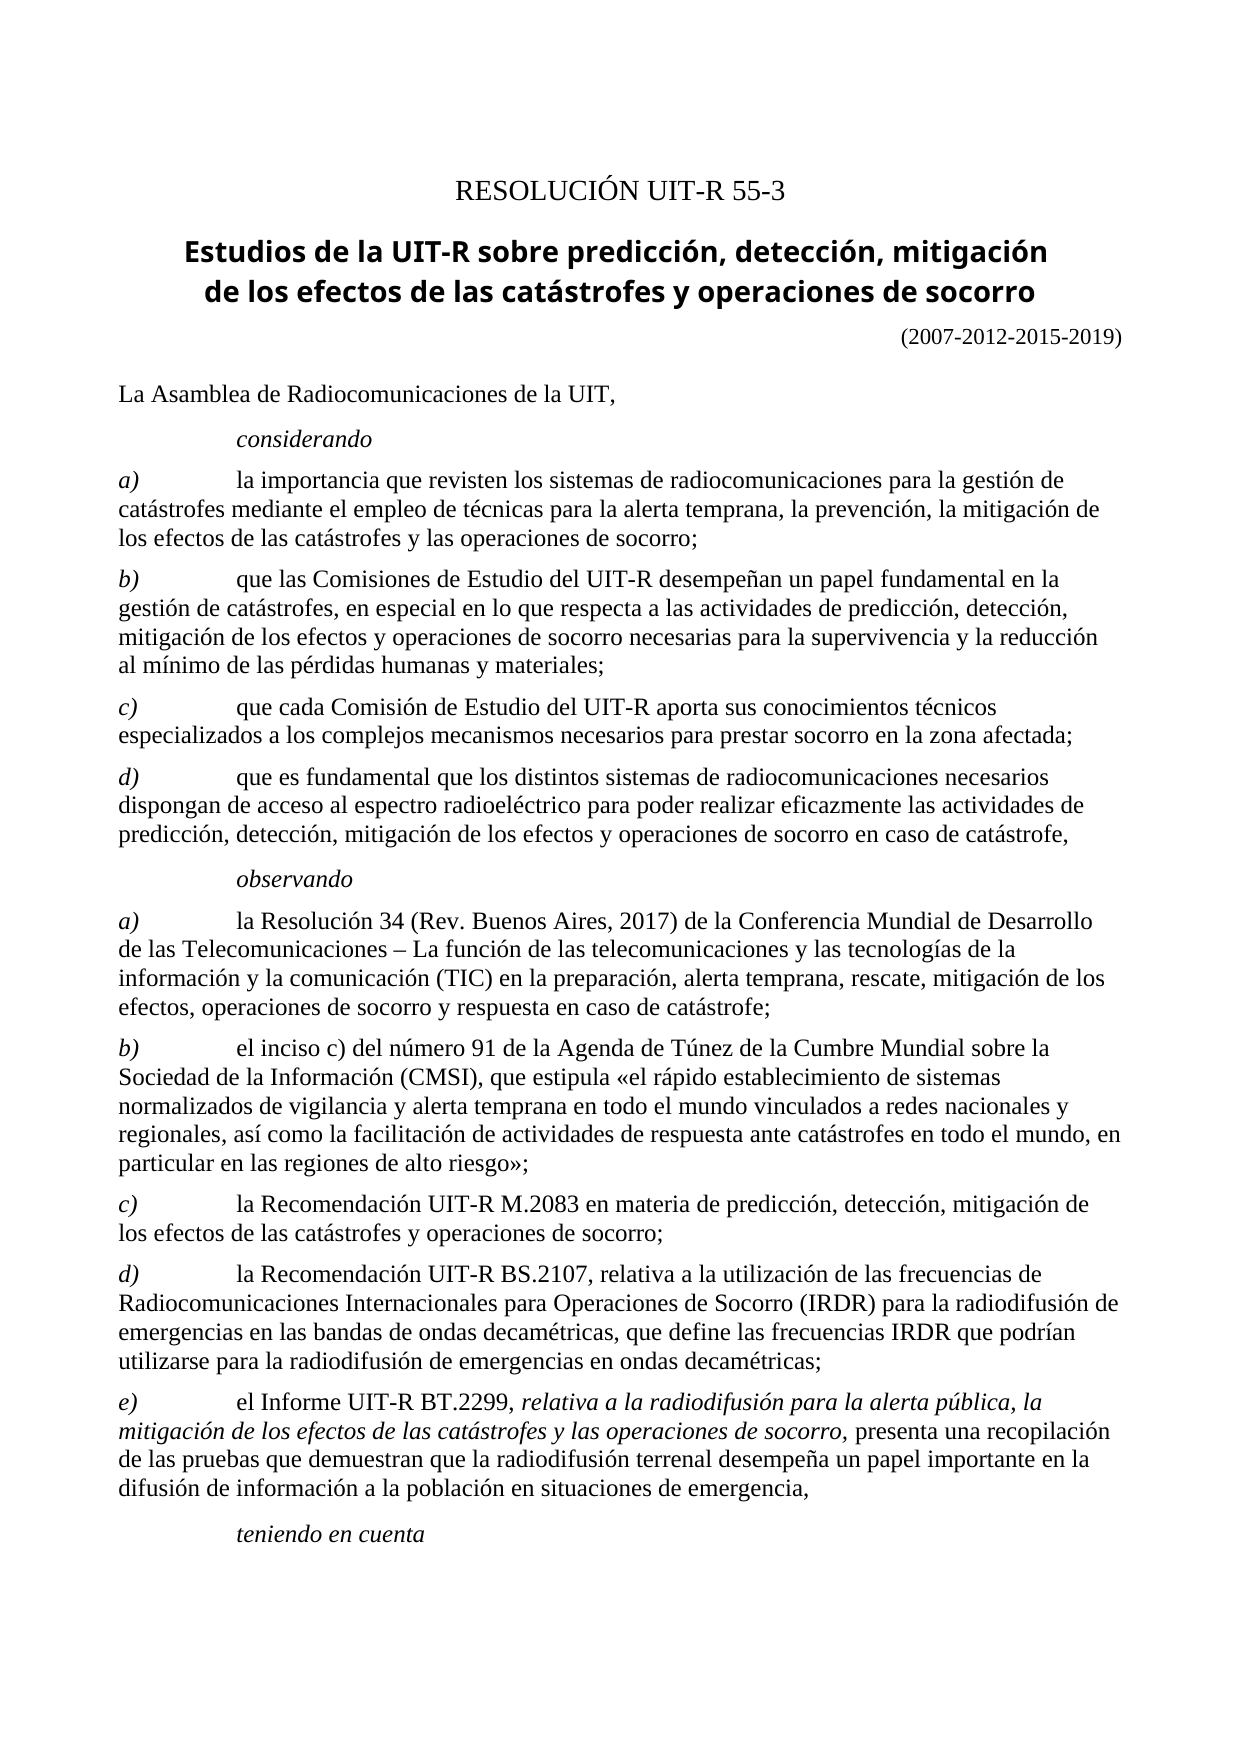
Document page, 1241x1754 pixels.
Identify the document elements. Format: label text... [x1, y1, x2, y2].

text b) el inciso c) del número 91 de la Agenda de Túnez de la Cumbre Mundial sobre la Sociedad de la Información (CMSI), que estipula «el rápido establecimiento de sistemas normalizados de vigilancia y alerta temprana en todo el mundo vinculados a redes nacionales y regionales, así como la facilitación de actividades de respuesta ante catástrofes en todo el mundo, en particular en las regiones de alto riesgo»; [118, 1033, 1122, 1177]
text d) la Recomendación UIT-R BS.2107, relativa a la utilización de las frecuencias de Radiocomunicaciones Internacionales para Operaciones de Socorro (IRDR) para la radiodifusión de emergencias en las bandas de ondas decamétricas, que define las frecuencias IRDR que podrían utilizarse para la radiodifusión de emergencias en ondas decamétricas; [118, 1259, 1122, 1374]
text c) la Recomendación UIT-R M.2083 en materia de predicción, detección, mitigación de los efectos de las catástrofes y operaciones de socorro; [118, 1189, 1122, 1247]
text e) el Informe UIT-R BT.2299, relativa a la radiodifusión para la alerta pública, la mitigación de los efectos de las catástrofes y las operaciones de socorro, presenta una recopilación de las pruebas que demuestran que la radiodifusión terrenal desempeña un papel importante en la difusión de información a la población en situaciones de emergencia, [118, 1387, 1122, 1502]
title Estudios de la UIT-R sobre predicción, detección, mitigación de los efectos de las catástrofes y operaciones de socorro [118, 231, 1122, 311]
text observando [236, 864, 1122, 893]
title La Asamblea de Radiocomunicaciones de la UIT, [118, 379, 1122, 407]
text a) la importancia que revisten los sistemas de radiocomunicaciones para la gestión de catástrofes mediante el empleo de técnicas para la alerta temprana, la prevención, la mitigación de los efectos de las catástrofes y las operaciones de socorro; [118, 465, 1122, 552]
text a) la Resolución 34 (Rev. Buenos Aires, 2017) de la Conferencia Mundial de Desarrollo de las Telecomunicaciones – La función de las telecomunicaciones y las tecnologías de la información y la comunicación (TIC) en la preparación, alerta temprana, rescate, mitigación de los efectos, operaciones de socorro y respuesta en caso de catástrofe; [118, 906, 1122, 1021]
text considerando [236, 424, 1122, 453]
text b) que las Comisiones de Estudio del UIT-R desempeñan un papel fundamental en la gestión de catástrofes, en especial en lo que respecta a las actividades de predicción, detección, mitigación de los efectos y operaciones de socorro necesarias para la supervivencia y la reducción al mínimo de las pérdidas humanas y materiales; [118, 564, 1122, 679]
text d) que es fundamental que los distintos sistemas de radiocomunicaciones necesarios dispongan de acceso al espectro radioeléctrico para poder realizar eficazmente las actividades de predicción, detección, mitigación de los efectos y operaciones de socorro en caso de catástrofe, [118, 762, 1122, 848]
text (2007-2012-2015-2019) [118, 323, 1122, 349]
text c) que cada Comisión de Estudio del UIT-R aporta sus conocimientos técnicos especializados a los complejos mecanismos necesarios para prestar socorro en la zona afectada; [118, 692, 1122, 749]
title RESOLUCIÓN UIT-R 55-3 [118, 173, 1122, 206]
text teniendo en cuenta [236, 1519, 1122, 1547]
